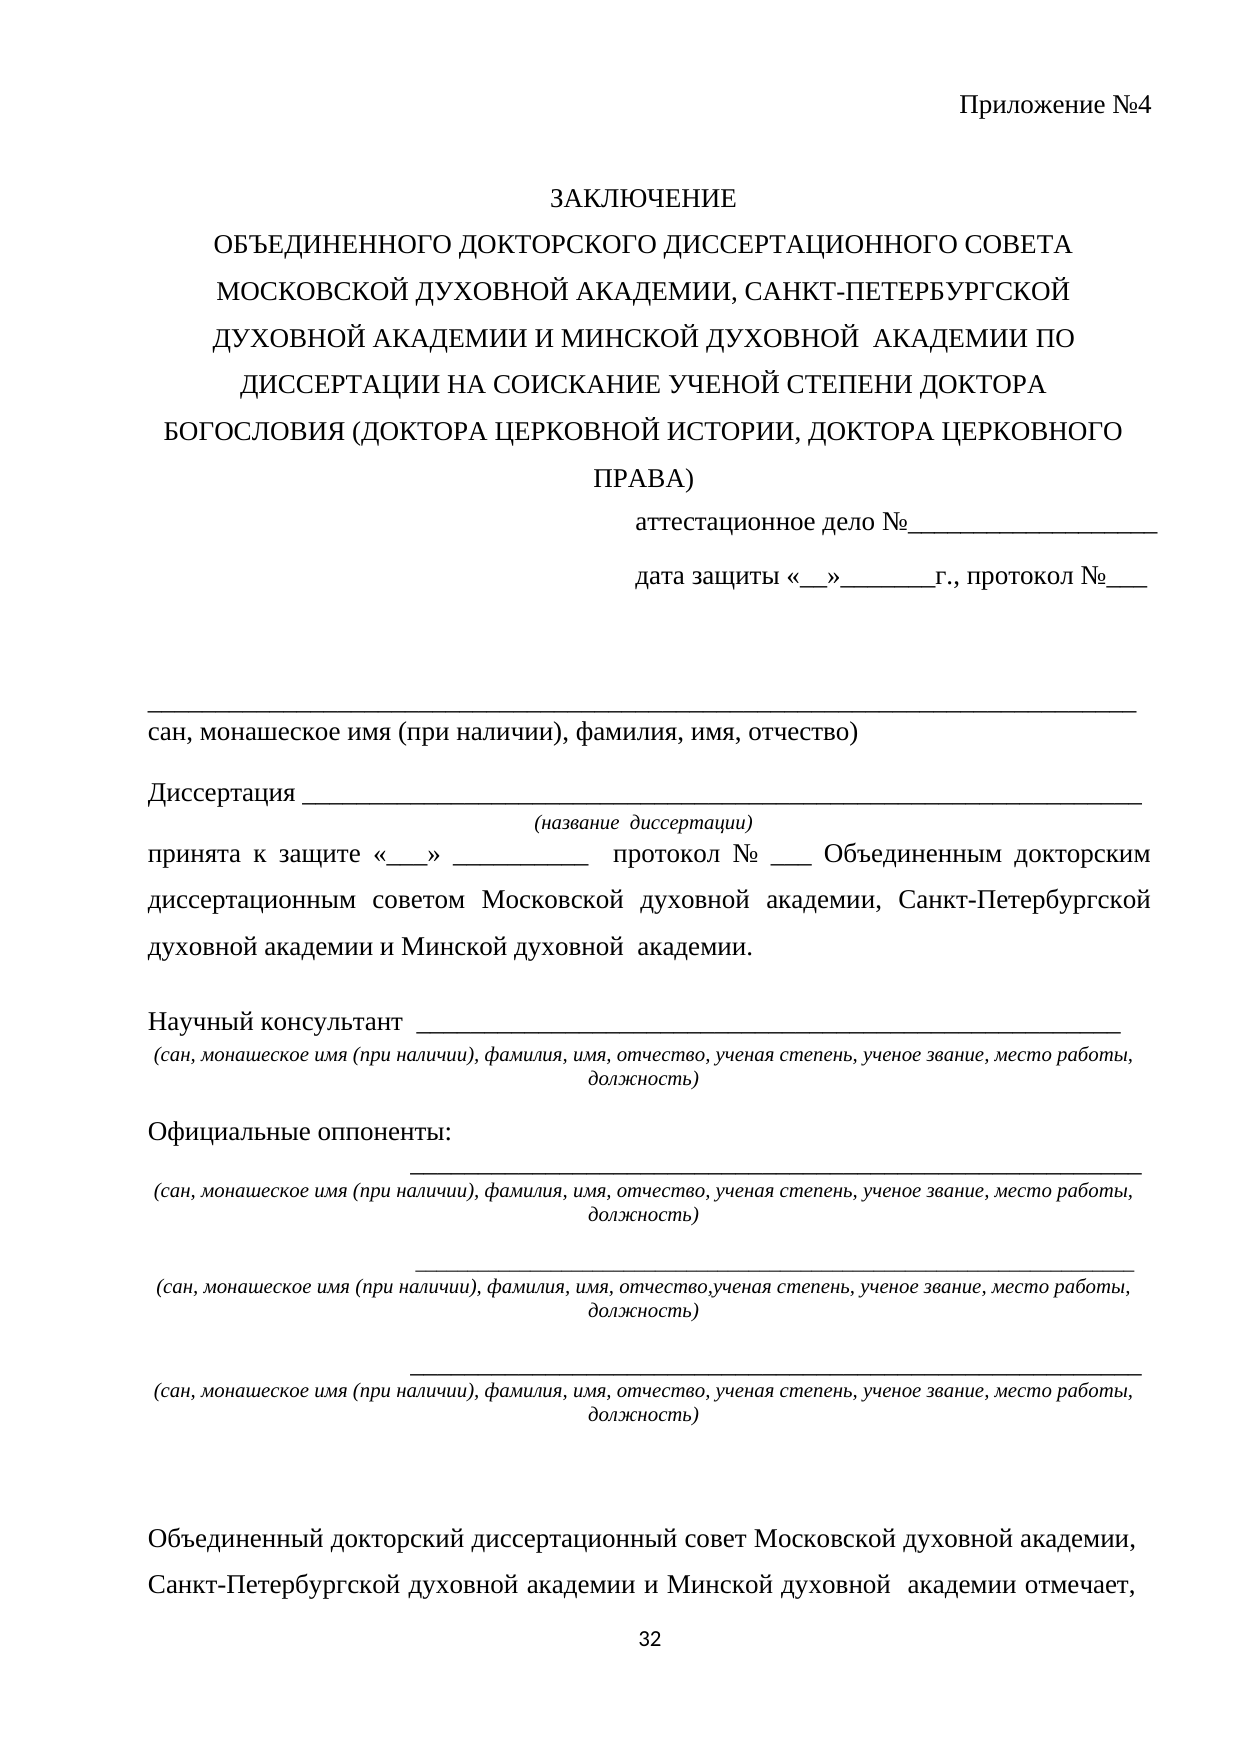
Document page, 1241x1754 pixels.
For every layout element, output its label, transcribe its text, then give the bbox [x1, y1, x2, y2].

text Диссертация ______________________________________________________________ [148, 779, 1152, 806]
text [148, 1522, 1137, 1599]
text принята к защите «___» __________ протокол № ___ Объединенным докторским диссертационным советом Московской духовной академии, Санкт-Петербургской духовной академии и Минской духовной академии. [148, 837, 1152, 961]
text аттестационное дело № [635, 509, 1152, 536]
text сан, монашеское имя (при наличии), фамилия, имя, отчество) [148, 715, 1152, 746]
text Научный консультант ____________________________________________________ [148, 1008, 1139, 1035]
text (сан, монашеское имя (при наличии), фамилия, имя, отчество, ученая степень, ученое звание, место работы, должность) [148, 1042, 1139, 1090]
text Приложение №4 [148, 89, 1152, 120]
text ОБЪЕДИНЕННОГО докторского диссертационного совета Московской духовной академии, Санкт-Петербургской духовной академии и Минской духовной академии ПО ДИССЕРТАЦИИ НА СОИСКАНИЕ УЧЕНОЙ СТЕПЕНИ ДОКТОРА БОГОСЛОВИЯ (ДОКТОРА ЦЕРКОВНОЙ ИСТОРИИ, ДОКТОРА ЦЕРКОВНОГО ПРАВА) [148, 229, 1139, 493]
text Официальные оппоненты: [148, 1115, 1152, 1146]
text ______________________________________________________ [148, 1347, 1152, 1378]
text дата защиты «__»_______г., протокол №___ [635, 563, 1152, 590]
text (сан, монашеское имя (при наличии), фамилия, имя, отчество, ученая степень, ученое звание, место работы, должность) [148, 1178, 1139, 1226]
text _________________________________________________________________________ [148, 684, 1152, 715]
text _____________________________________________________________________ (сан, монашеское имя (при наличии), фамилия, имя, отчество,ученая степень, ученое звание, место работы, должность) [148, 1250, 1139, 1322]
text ______________________________________________________ [148, 1146, 1152, 1178]
text (сан, монашеское имя (при наличии), фамилия, имя, отчество, ученая степень, ученое звание, место работы, должность) [148, 1378, 1139, 1426]
text (название диссертации) [148, 812, 1139, 833]
text ЗАКЛЮЧЕНИЕ [148, 182, 1139, 213]
